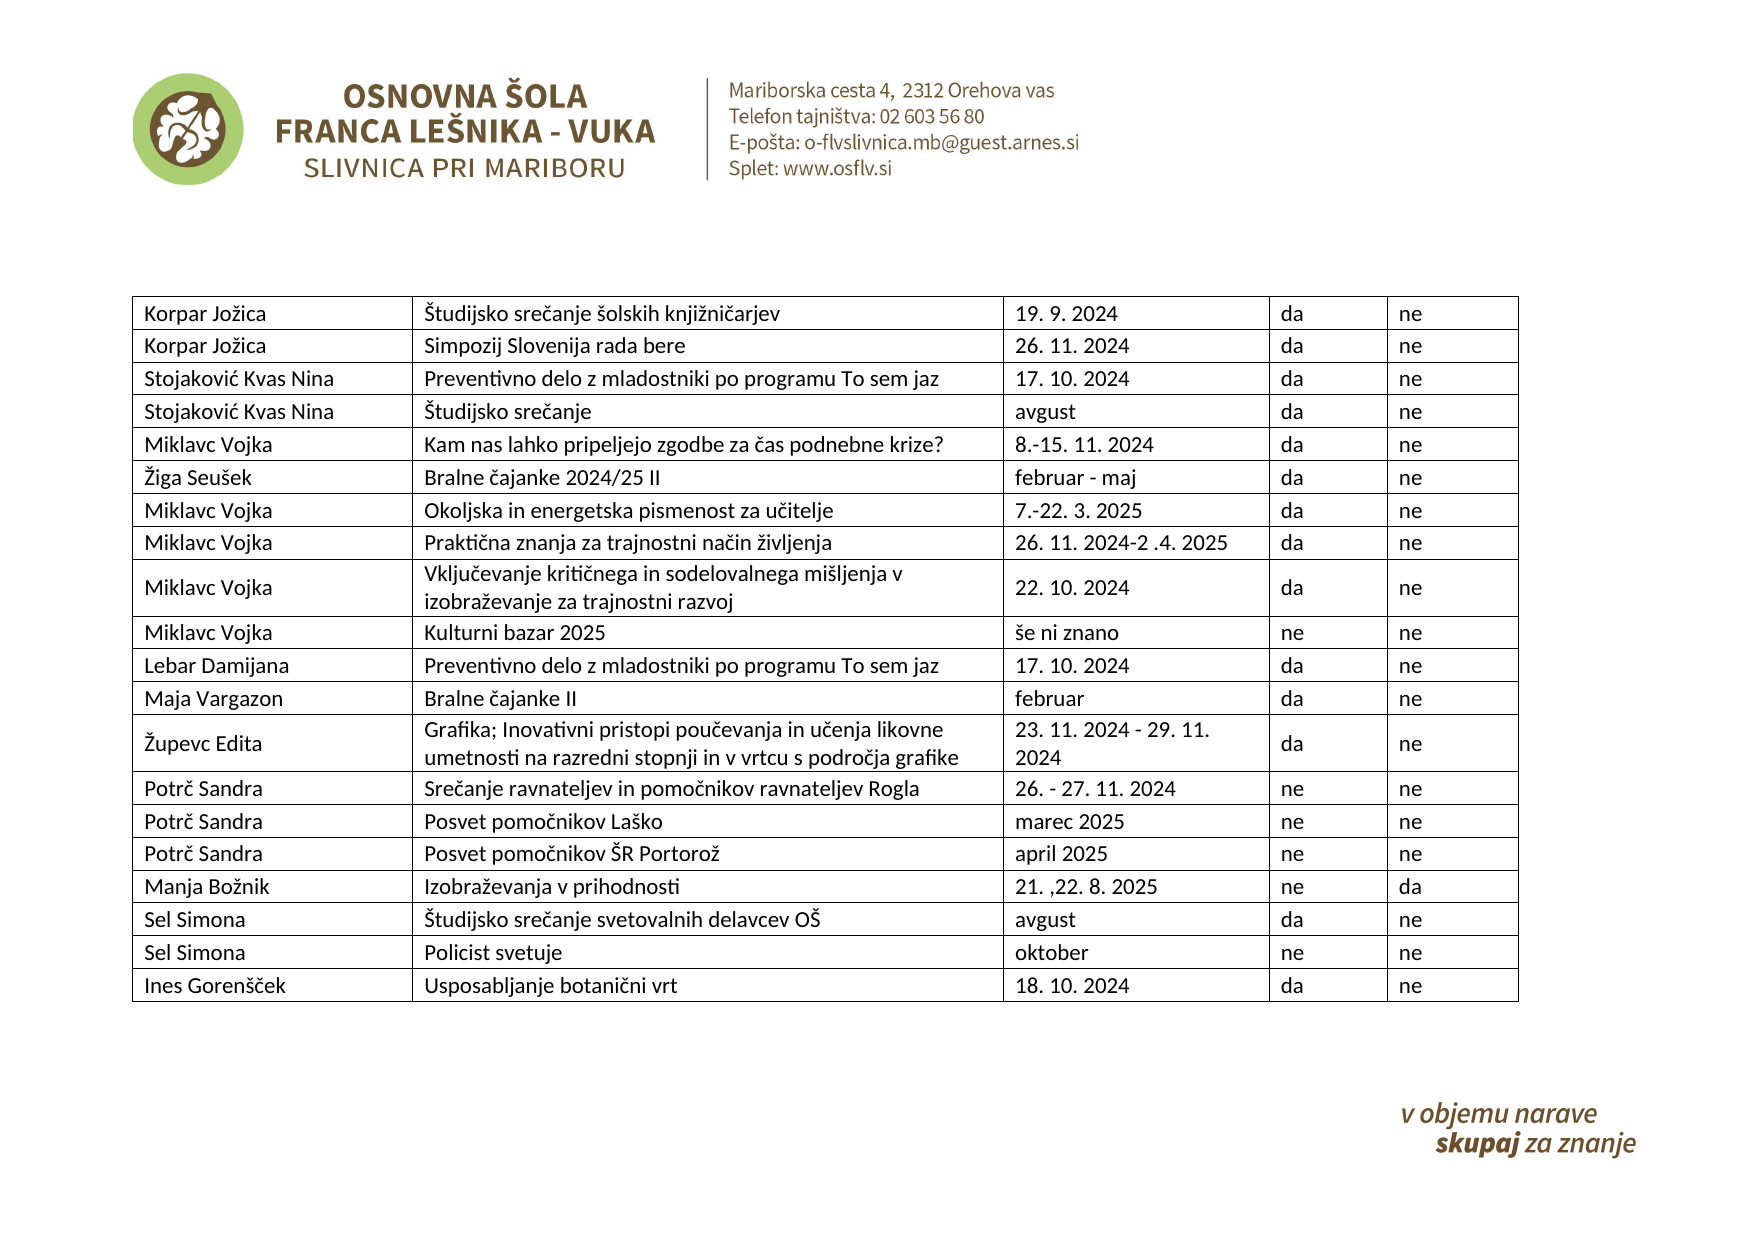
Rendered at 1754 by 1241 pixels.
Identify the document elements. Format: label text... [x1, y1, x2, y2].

table_cell ne [1270, 805, 1387, 837]
table_cell 26. - 27. 11. 2024 [1004, 772, 1269, 804]
picture [132, 73, 1078, 296]
table_cell 8.-15. 11. 2024 [1004, 428, 1269, 460]
table_cell 17. 10. 2024 [1004, 363, 1269, 394]
table_cell Srečanje ravnateljev in pomočnikov ravnateljev Rogla [413, 772, 1003, 804]
table_cell da [1270, 330, 1387, 362]
table_cell 18. 10. 2024 [1004, 969, 1269, 1001]
table_cell ne [1388, 903, 1518, 935]
table_cell ne [1388, 494, 1518, 526]
table_cell ne [1388, 527, 1518, 558]
table_cell ne [1388, 936, 1518, 968]
table_cell Potrč Sandra [133, 772, 412, 804]
table_cell ne [1388, 649, 1518, 681]
table_cell 26. 11. 2024-2 .4. 2025 [1004, 527, 1269, 558]
table_cell Kulturni bazar 2025 [413, 617, 1003, 648]
table_cell Kam nas lahko pripeljejo zgodbe za čas podnebne krize? [413, 428, 1003, 460]
table_cell Posvet pomočnikov ŠR Portorož [413, 838, 1003, 869]
table_cell Sel Simona [133, 936, 412, 968]
table_cell ne [1388, 838, 1518, 869]
table_cell ne [1270, 936, 1387, 968]
table_cell da [1270, 527, 1387, 558]
table_cell ne [1388, 805, 1518, 837]
table_cell Žiga Seušek [133, 461, 412, 493]
table_cell oktober [1004, 936, 1269, 968]
table_cell še ni znano [1004, 617, 1269, 648]
table_cell da [1270, 560, 1387, 616]
table_cell ne [1388, 560, 1518, 616]
table_cell da [1270, 682, 1387, 714]
table_cell Miklavc Vojka [133, 617, 412, 648]
table_cell Stojaković Kvas Nina [133, 395, 412, 427]
table_cell Potrč Sandra [133, 838, 412, 869]
table_cell Miklavc Vojka [133, 428, 412, 460]
table_cell avgust [1004, 395, 1269, 427]
picture [1364, 1084, 1636, 1167]
table_cell Miklavc Vojka [133, 560, 412, 616]
table_cell da [1270, 903, 1387, 935]
table_cell Lebar Damijana [133, 649, 412, 681]
table_cell Usposabljanje botanični vrt [413, 969, 1003, 1001]
table_cell Preventivno delo z mladostniki po programu To sem jaz [413, 649, 1003, 681]
table_cell Bralne čajanke II [413, 682, 1003, 714]
table_cell ne [1270, 772, 1387, 804]
table_cell Župevc Edita [133, 715, 412, 771]
table_cell april 2025 [1004, 838, 1269, 869]
table_cell avgust [1004, 903, 1269, 935]
table_cell 26. 11. 2024 [1004, 330, 1269, 362]
table_cell da [1270, 297, 1387, 329]
table_cell 7.-22. 3. 2025 [1004, 494, 1269, 526]
table_cell ne [1388, 461, 1518, 493]
table_cell 23. 11. 2024 - 29. 11. 2024 [1004, 715, 1269, 771]
table_cell ne [1388, 363, 1518, 394]
table_cell Študijsko srečanje svetovalnih delavcev OŠ [413, 903, 1003, 935]
table_cell 22. 10. 2024 [1004, 560, 1269, 616]
table_cell Korpar Jožica [133, 330, 412, 362]
table_cell Bralne čajanke 2024/25 II [413, 461, 1003, 493]
table_cell ne [1388, 969, 1518, 1001]
table_cell ne [1388, 297, 1518, 329]
table_cell Potrč Sandra [133, 805, 412, 837]
table_cell Maja Vargazon [133, 682, 412, 714]
table_cell Miklavc Vojka [133, 527, 412, 558]
table_cell da [1270, 363, 1387, 394]
table_cell Vključevanje kritičnega in sodelovalnega mišljenja v izobraževanje za trajnostni razvoj [413, 560, 1003, 616]
table_cell ne [1388, 715, 1518, 771]
table_cell ne [1388, 330, 1518, 362]
table_cell da [1270, 649, 1387, 681]
table_cell da [1270, 428, 1387, 460]
table_cell Grafika; Inovativni pristopi poučevanja in učenja likovne umetnosti na razredni stopnji in v vrtcu s področja grafike [413, 715, 1003, 771]
table_cell Policist svetuje [413, 936, 1003, 968]
table_cell Ines Gorenšček [133, 969, 412, 1001]
table_cell ne [1388, 682, 1518, 714]
table_cell Sel Simona [133, 903, 412, 935]
table_cell ne [1388, 772, 1518, 804]
table_cell Študijsko srečanje šolskih knjižničarjev [413, 297, 1003, 329]
table_cell 17. 10. 2024 [1004, 649, 1269, 681]
table_cell Okoljska in energetska pismenost za učitelje [413, 494, 1003, 526]
table_cell ne [1388, 428, 1518, 460]
table_cell da [1270, 494, 1387, 526]
table_cell da [1270, 715, 1387, 771]
table_cell marec 2025 [1004, 805, 1269, 837]
table_cell Študijsko srečanje [413, 395, 1003, 427]
table_cell da [1388, 871, 1518, 902]
table_cell da [1270, 395, 1387, 427]
table_cell Miklavc Vojka [133, 494, 412, 526]
table_cell Manja Božnik [133, 871, 412, 902]
table_cell Posvet pomočnikov Laško [413, 805, 1003, 837]
table_cell Korpar Jožica [133, 297, 412, 329]
table_cell ne [1388, 617, 1518, 648]
table_cell ne [1388, 395, 1518, 427]
table_cell ne [1270, 838, 1387, 869]
table_cell da [1270, 461, 1387, 493]
table_cell Simpozij Slovenija rada bere [413, 330, 1003, 362]
table_cell ne [1270, 871, 1387, 902]
table_cell februar [1004, 682, 1269, 714]
table_cell Stojaković Kvas Nina [133, 363, 412, 394]
table_cell 21. ,22. 8. 2025 [1004, 871, 1269, 902]
table_cell 19. 9. 2024 [1004, 297, 1269, 329]
table_cell ne [1270, 617, 1387, 648]
table_cell Izobraževanja v prihodnosti [413, 871, 1003, 902]
table_cell februar - maj [1004, 461, 1269, 493]
table_cell Preventivno delo z mladostniki po programu To sem jaz [413, 363, 1003, 394]
table_cell Praktična znanja za trajnostni način življenja [413, 527, 1003, 558]
table_cell da [1270, 969, 1387, 1001]
